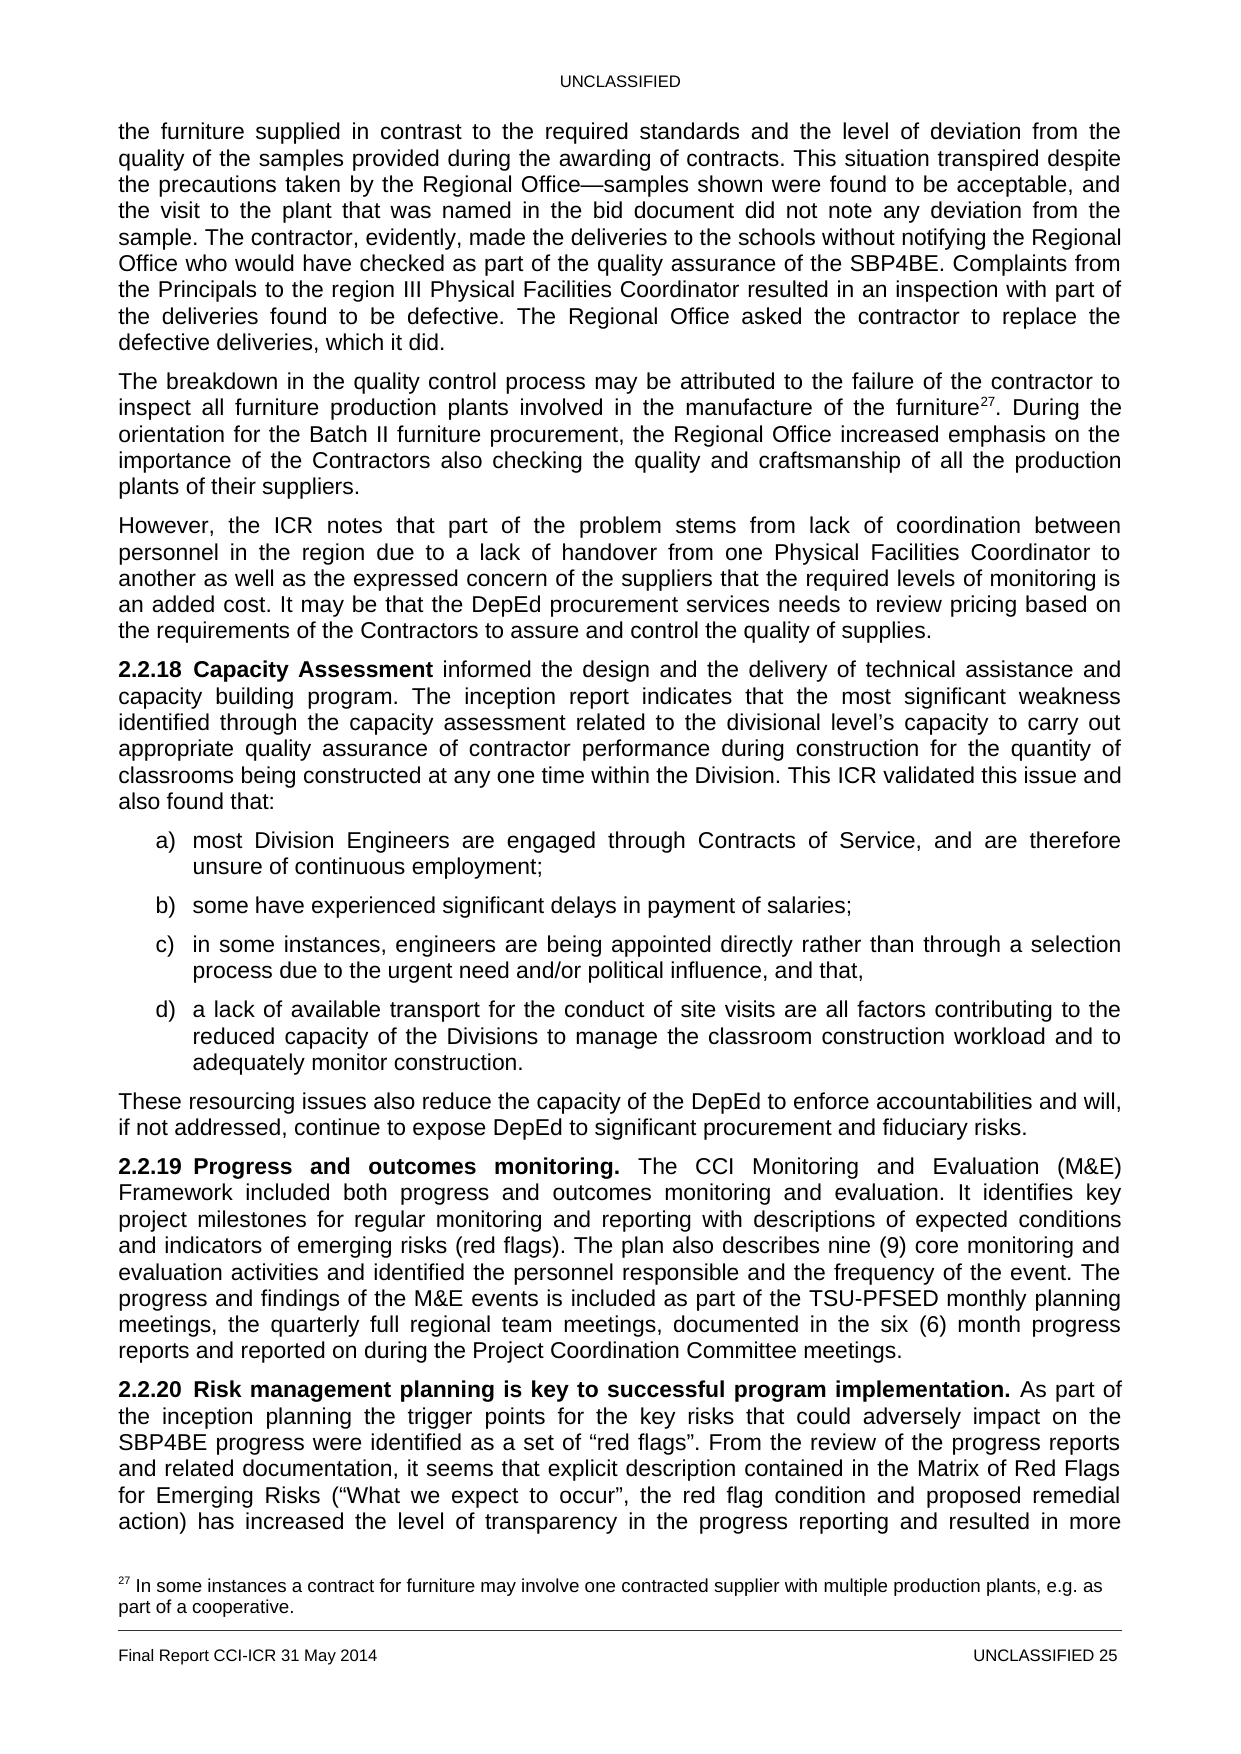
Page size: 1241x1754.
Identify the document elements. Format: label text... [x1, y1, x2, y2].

list in some instances, engineers are being appointed directly rather than through a selection process due to the urgent need and/or political influence, and that, [155, 931, 1122, 984]
list some have experienced significant delays in payment of salaries; [155, 892, 1122, 918]
text 2.2.19 Progress and outcomes monitoring. The CCI Monitoring and Evaluation (M&E) Framework included both progress and outcomes monitoring and evaluation. It identifies key project milestones for regular monitoring and reporting with descriptions of expected conditions and indicators of emerging risks (red flags). The plan also describes nine (9) core monitoring and evaluation activities and identified the personnel responsible and the frequency of the event. The progress and findings of the M&E events is included as part of the TSU-PFSED monthly planning meetings, the quarterly full regional team meetings, documented in the six (6) month progress reports and reported on during the Project Coordination Committee meetings. [118, 1153, 1122, 1364]
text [118, 118, 1122, 355]
list most Division Engineers are engaged through Contracts of Service, and are therefore unsure of continuous employment; [155, 827, 1122, 880]
text 2.2.18 Capacity Assessment informed the design and the delivery of technical assistance and capacity building program. The inception report indicates that the most significant weakness identified through the capacity assessment related to the divisional level’s capacity to carry out appropriate quality assurance of contractor performance during construction for the quantity of classrooms being constructed at any one time within the Division. This ICR validated this issue and also found that: [118, 656, 1122, 814]
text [118, 1376, 1122, 1534]
text These resourcing issues also reduce the capacity of the DepEd to enforce accountabilities and will, if not addressed, continue to expose DepEd to significant procurement and fiduciary risks. [118, 1088, 1122, 1141]
list a lack of available transport for the conduct of site visits are all factors contributing to the reduced capacity of the Divisions to manage the classroom construction workload and to adequately monitor construction. [155, 996, 1122, 1075]
text The breakdown in the quality control process may be attributed to the failure of the contractor to inspect all furniture production plants involved in the manufacture of the furniture. During the orientation for the Batch II furniture procurement, the Regional Office increased emphasis on the importance of the Contractors also checking the quality and craftsmanship of all the production plants of their suppliers. [118, 368, 1122, 499]
text However, the ICR notes that part of the problem stems from lack of coordination between personnel in the region due to a lack of handover from one Physical Facilities Coordinator to another as well as the expressed concern of the suppliers that the required levels of monitoring is an added cost. It may be that the DepEd procurement services needs to review pricing based on the requirements of the Contractors to assure and control the quality of supplies. [118, 512, 1122, 644]
